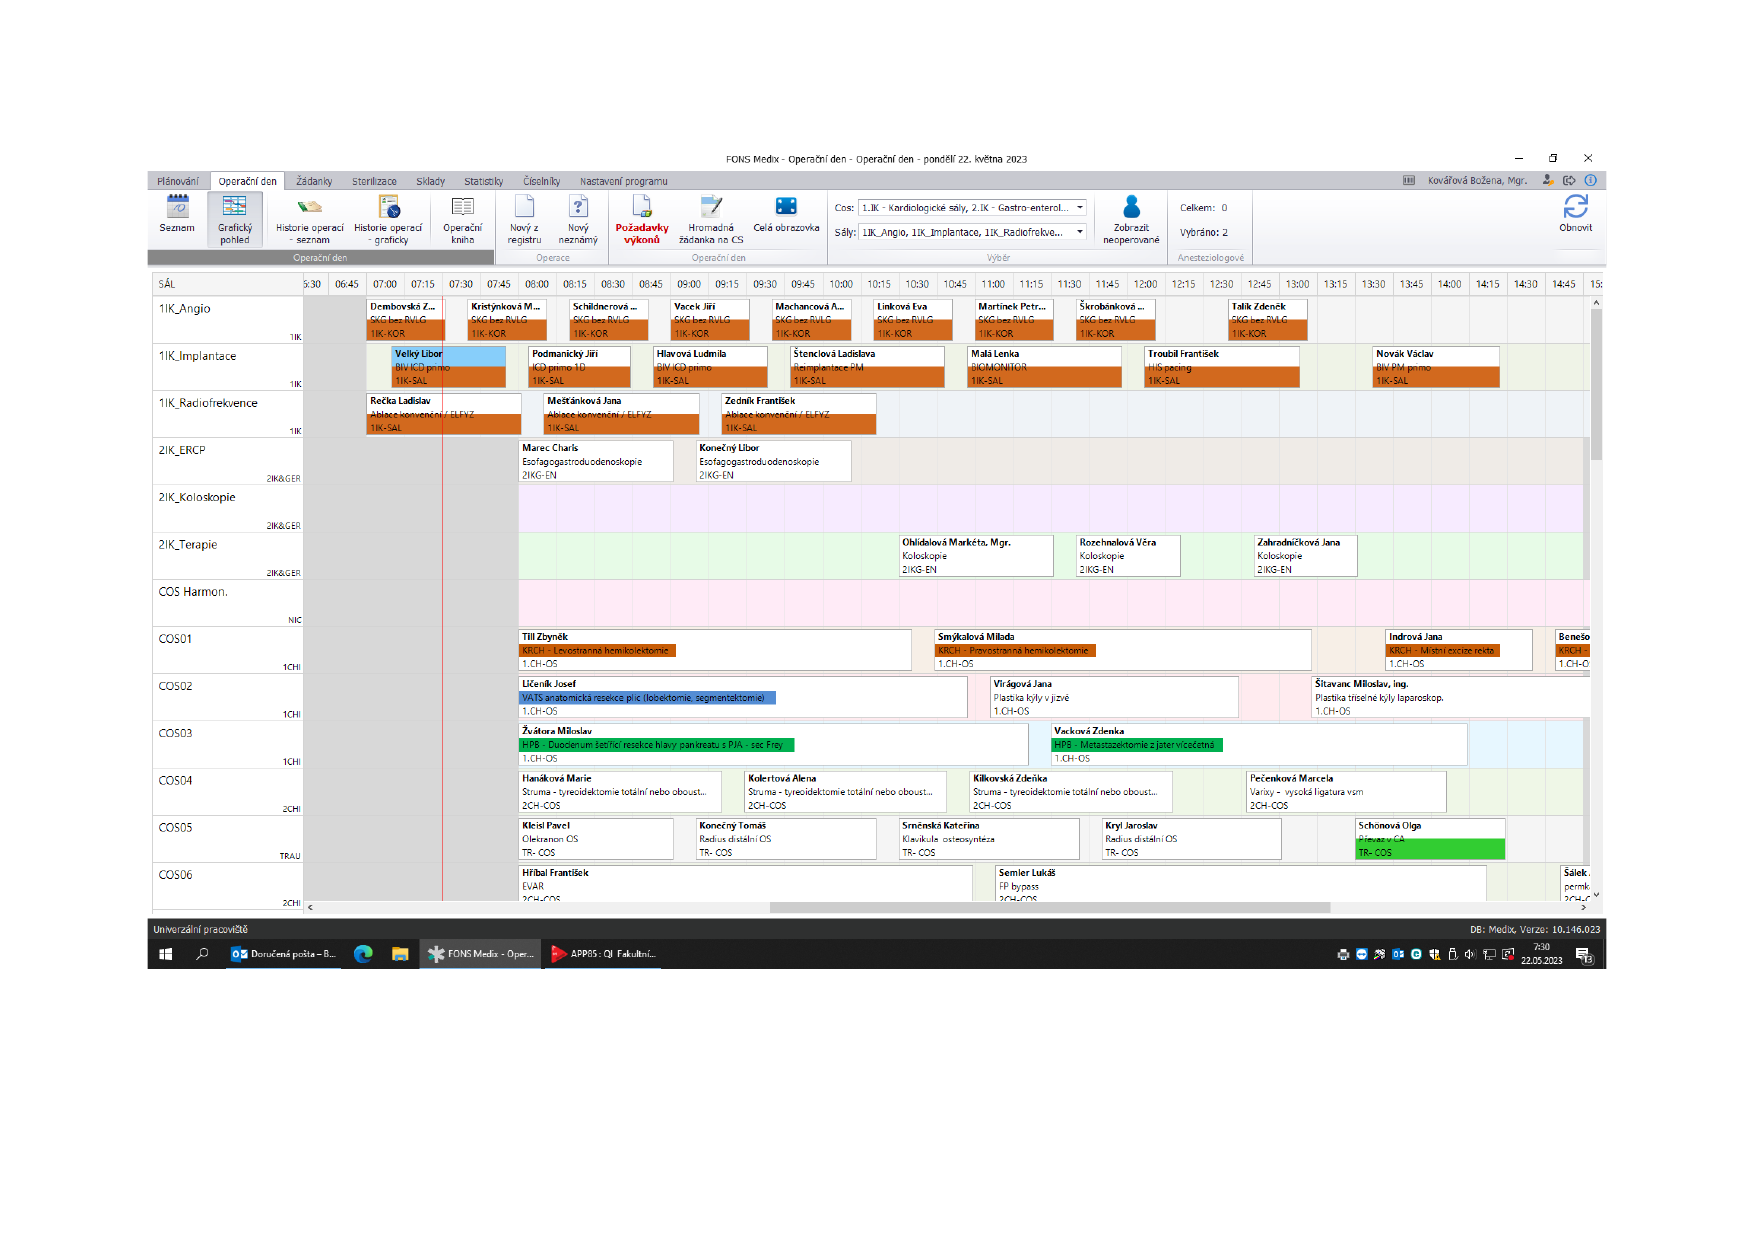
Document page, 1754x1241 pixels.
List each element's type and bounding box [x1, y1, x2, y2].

picture [147, 147, 1607, 969]
